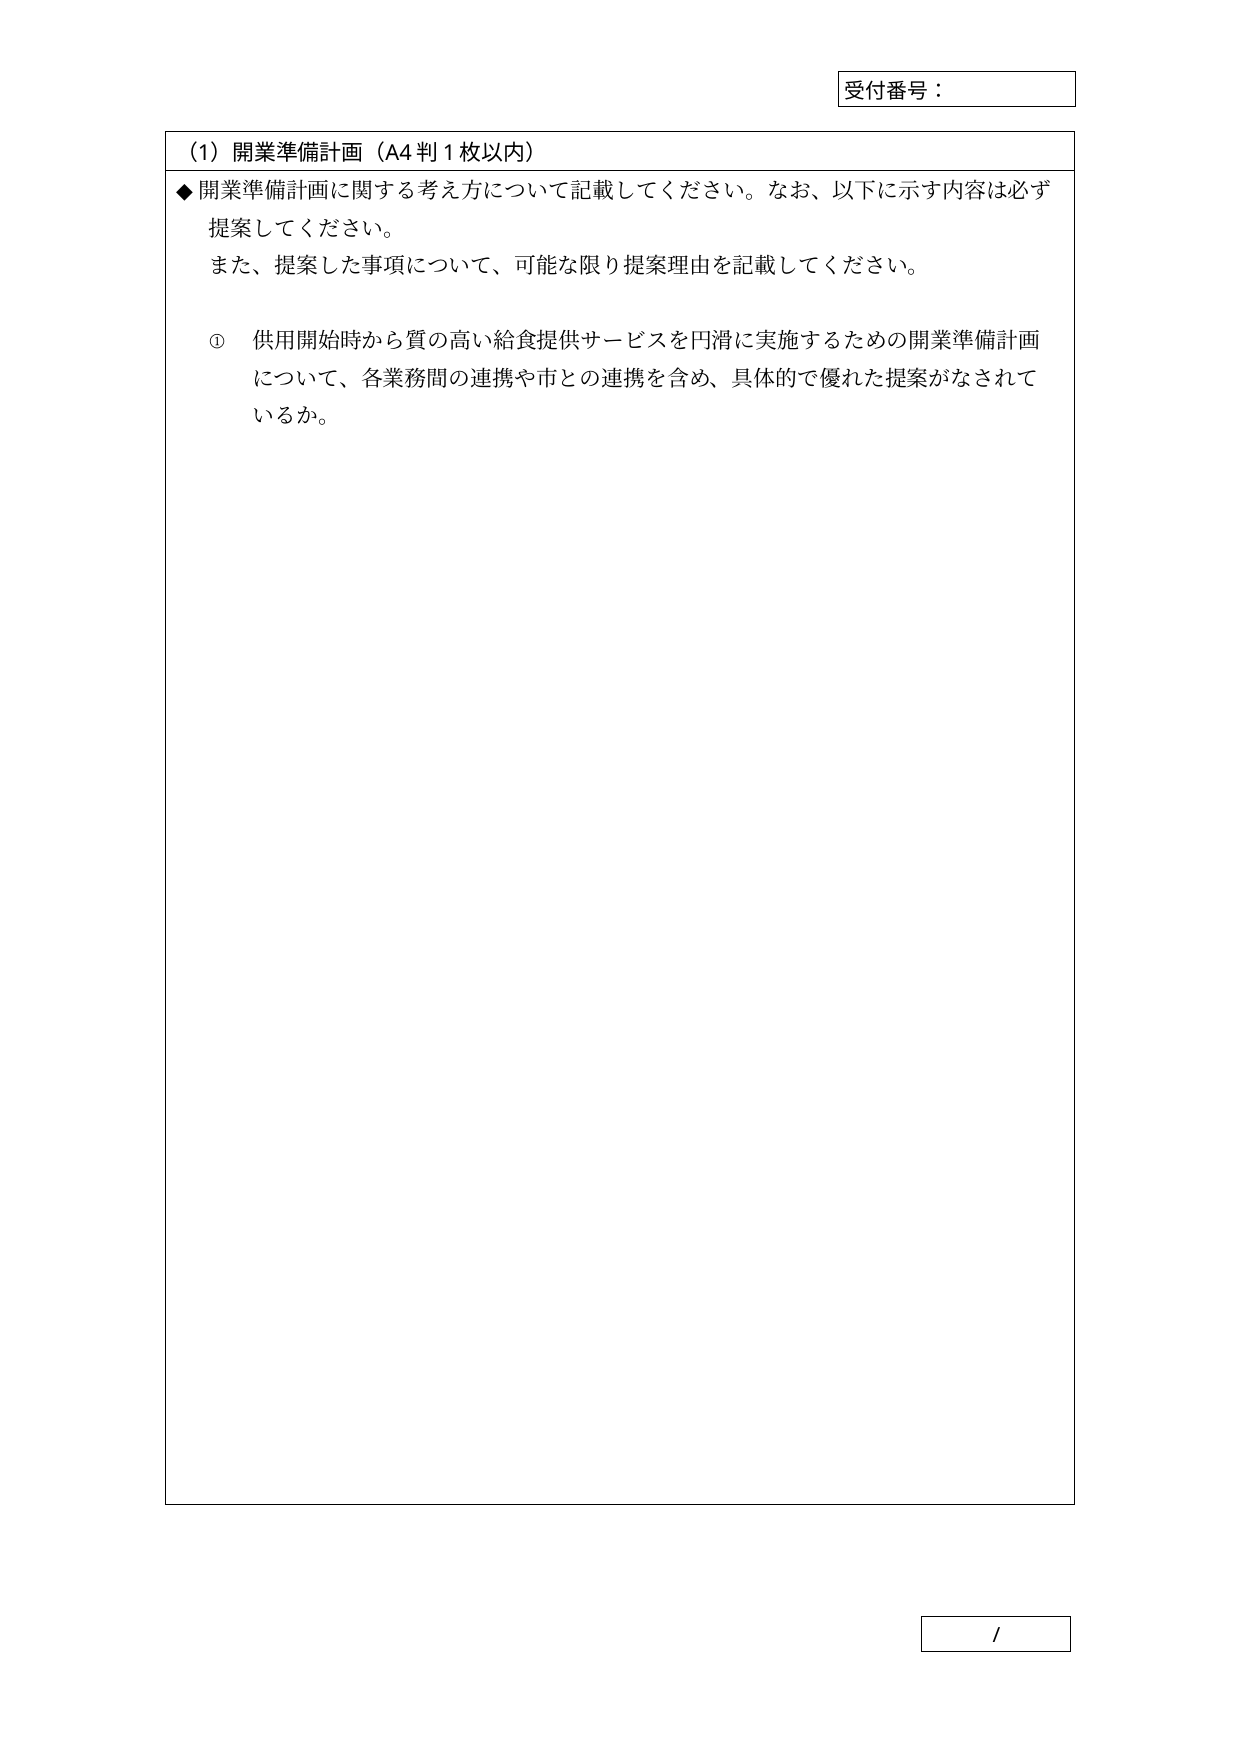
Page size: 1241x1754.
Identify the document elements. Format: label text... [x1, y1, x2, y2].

table_cell ◆ 開業準備計画に関する考え方について記載してください。なお、以下に示す内容は必ず提案してください。 また、提案した事項について、可能な限り提案理由を記載してください。 供用開始時から質の高い給食提供サービスを円滑に実施するための開業準備計画について、各業務間の連携や市との連携を含め、具体的で優れた提案がなされているか。 [166, 171, 1074, 1504]
table_cell （1）開業準備計画（A4判 1枚以内） [166, 132, 1074, 169]
